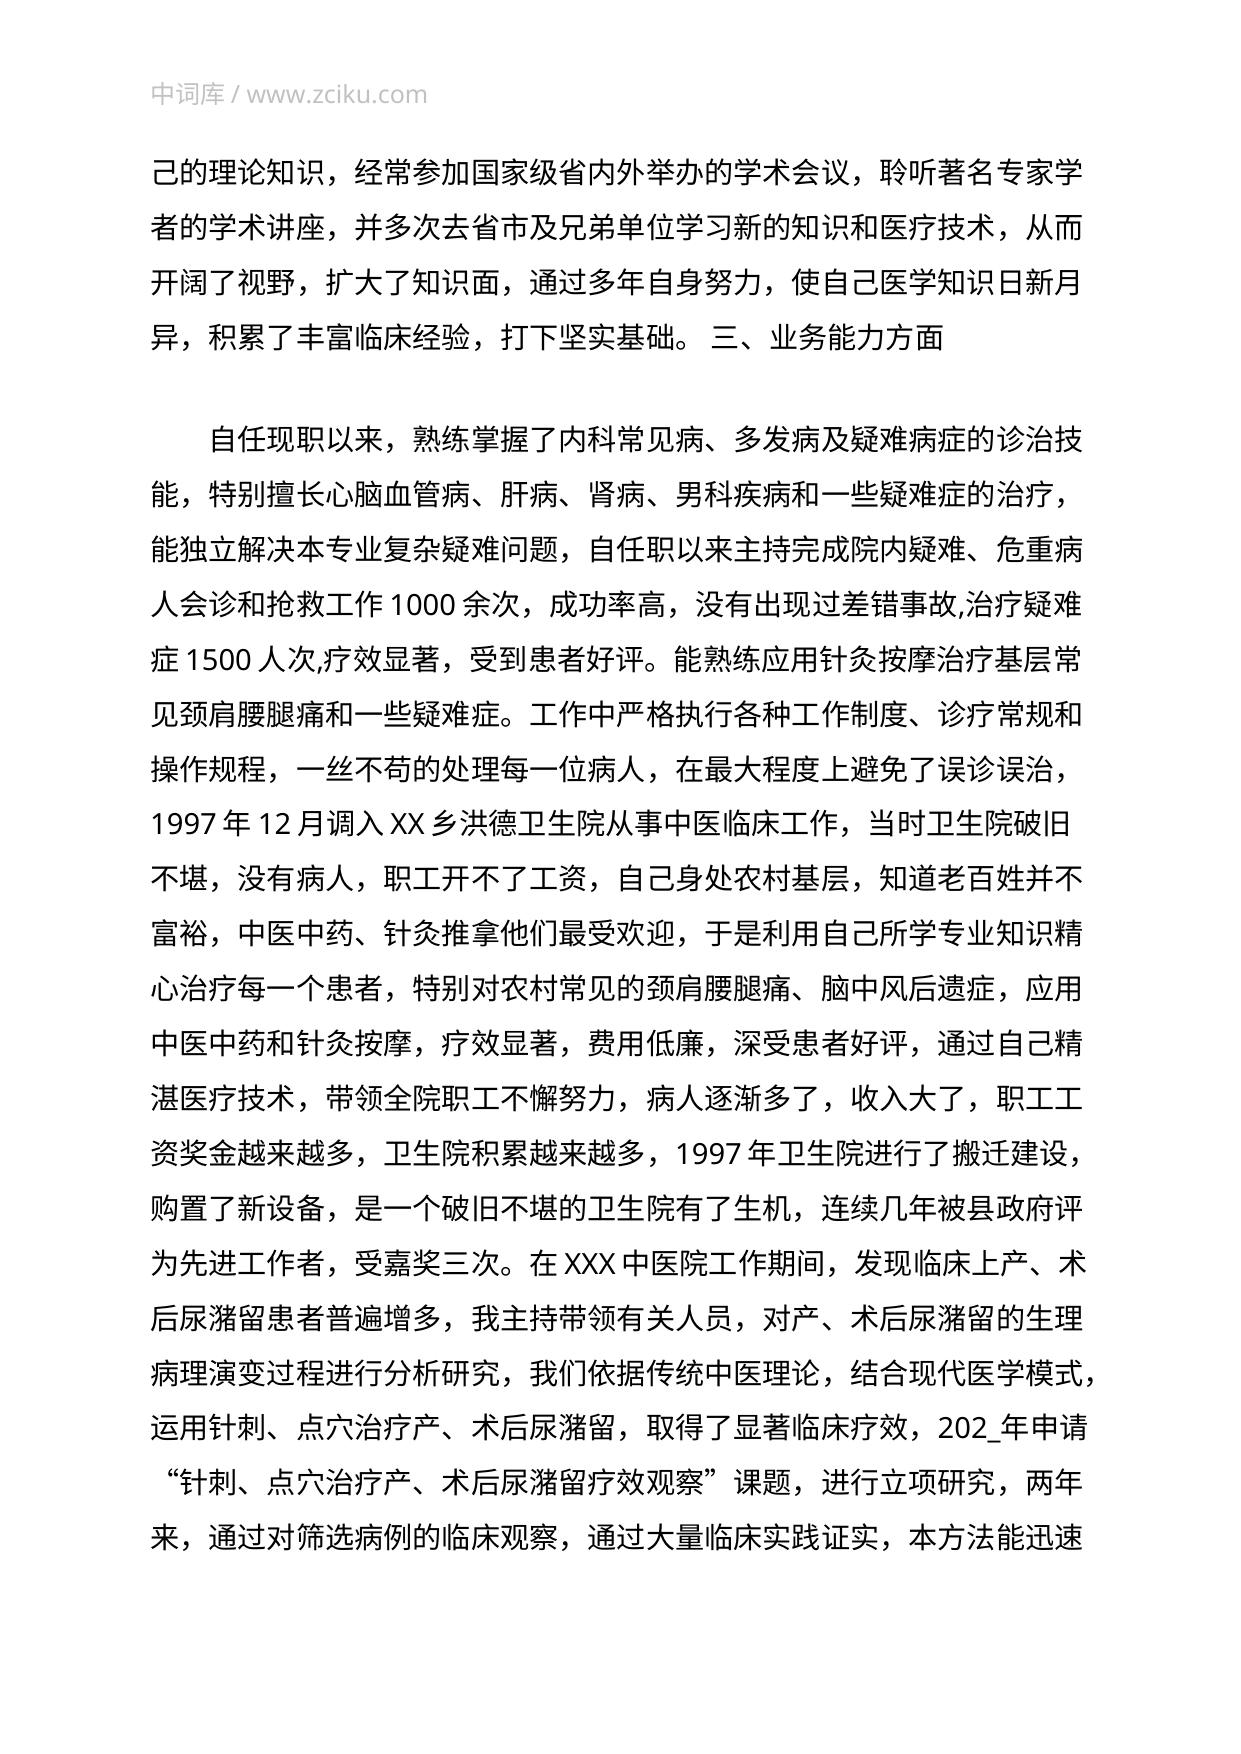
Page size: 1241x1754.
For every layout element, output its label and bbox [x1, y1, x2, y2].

text [150, 150, 1090, 357]
text [150, 416, 1090, 1557]
